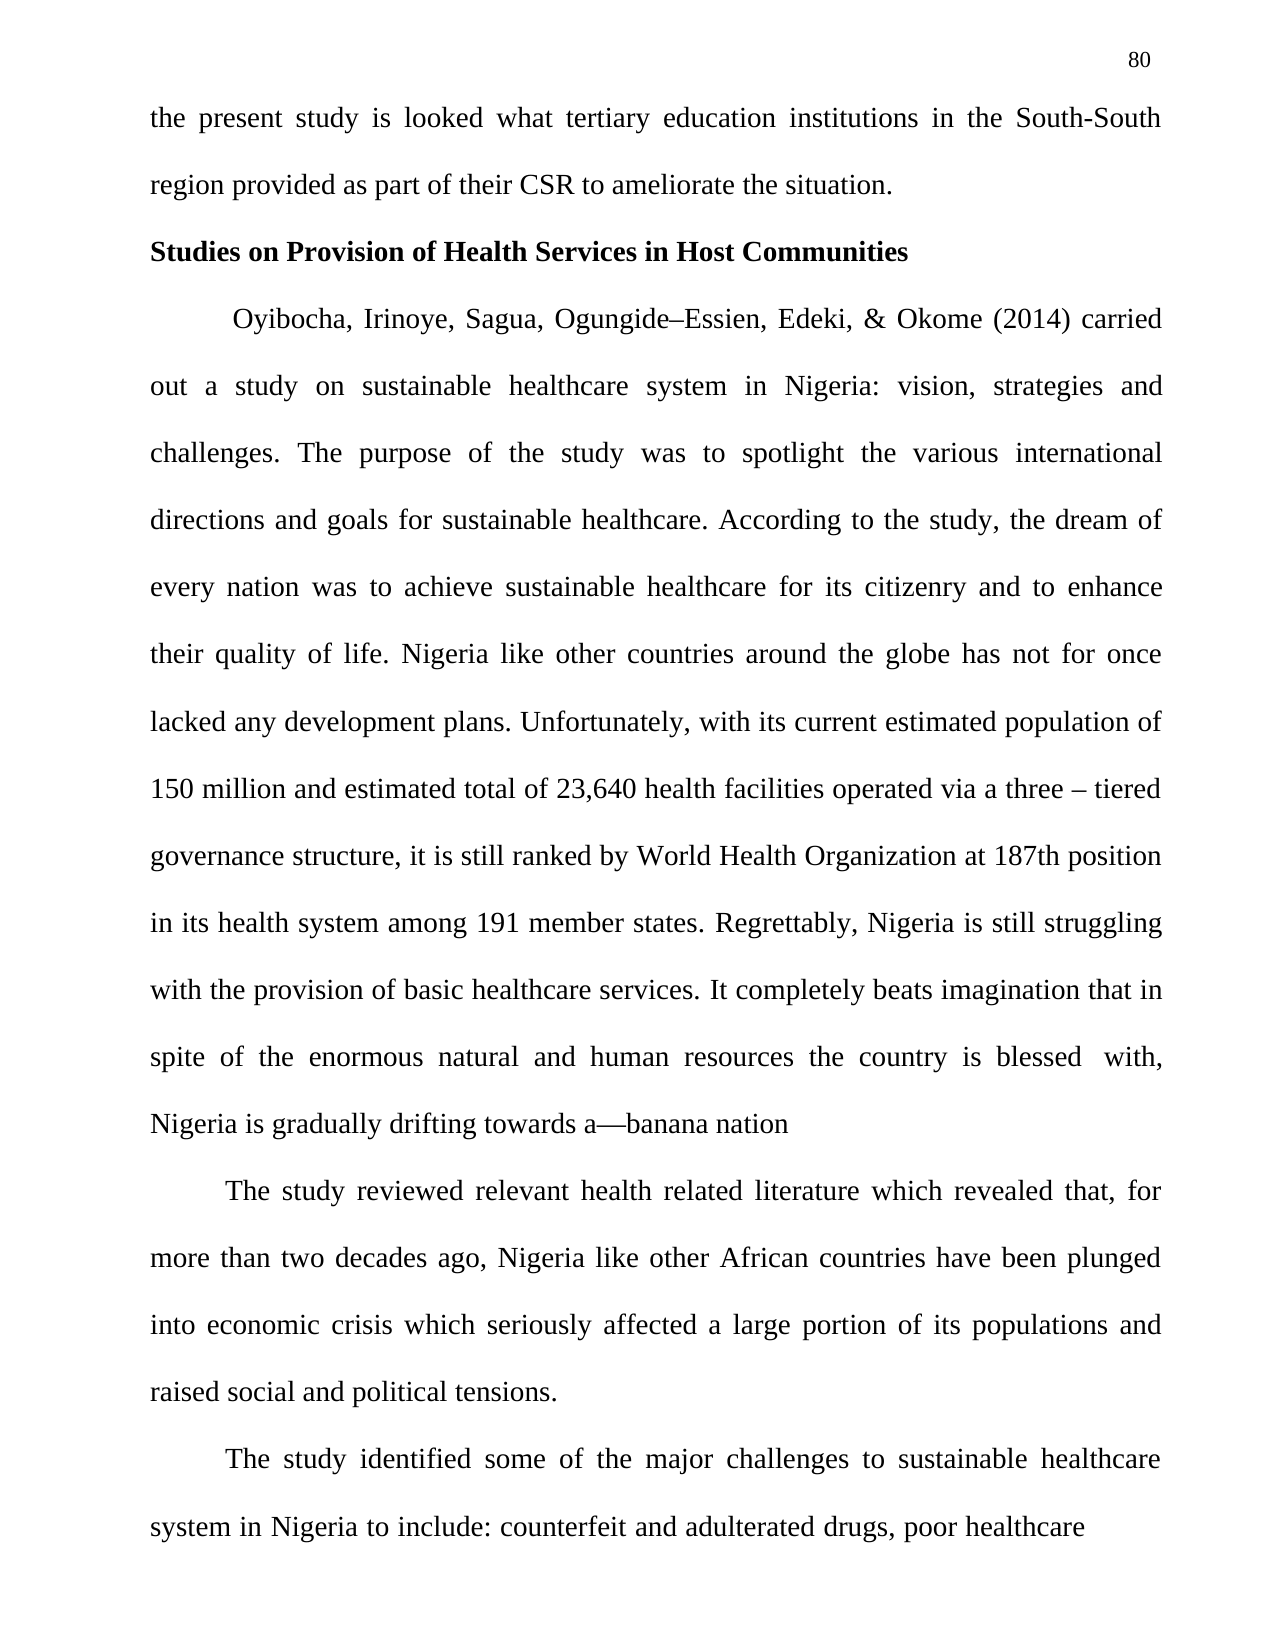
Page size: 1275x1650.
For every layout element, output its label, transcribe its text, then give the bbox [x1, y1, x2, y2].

text Oyibocha, Irinoye, Sagua, Ogungide–Essien, Edeki, & Okome (2014) carried out a study on sustainable healthcare system in Nigeria: vision, strategies and challenges. The purpose of the study was to spotlight the various international directions and goals for sustainable healthcare. According to the study, the dream of every nation was to achieve sustainable healthcare for its citizenry and to enhance their quality of life. Nigeria like other countries around the globe has not for once lacked any development plans. Unfortunately, with its current estimated population of 150 million and estimated total of 23,640 health facilities operated via a three – tiered governance structure, it is still ranked by World Health Organization at 187th position in its health system among 191 member states. Regrettably, Nigeria is still struggling with the provision of basic healthcare services. It completely beats imagination that in spite of the enormous natural and human resources the country is blessed with, Nigeria is gradually drifting towards a―banana nation [150, 301, 1163, 1140]
subtitle Studies on Provision of Health Services in Host Communities [150, 234, 1223, 268]
text The study reviewed relevant health related literature which revealed that, for more than two decades ago, Nigeria like other African countries have been plunged into economic crisis which seriously affected a large portion of its populations and raised social and political tensions. [150, 1173, 1163, 1408]
text the present study is looked what tertiary education institutions in the South-South region provided as part of their CSR to ameliorate the situation. [150, 100, 1163, 201]
text The study identified some of the major challenges to sustainable healthcare system in Nigeria to include: counterfeit and adulterated drugs, poor healthcare [150, 1442, 1162, 1542]
